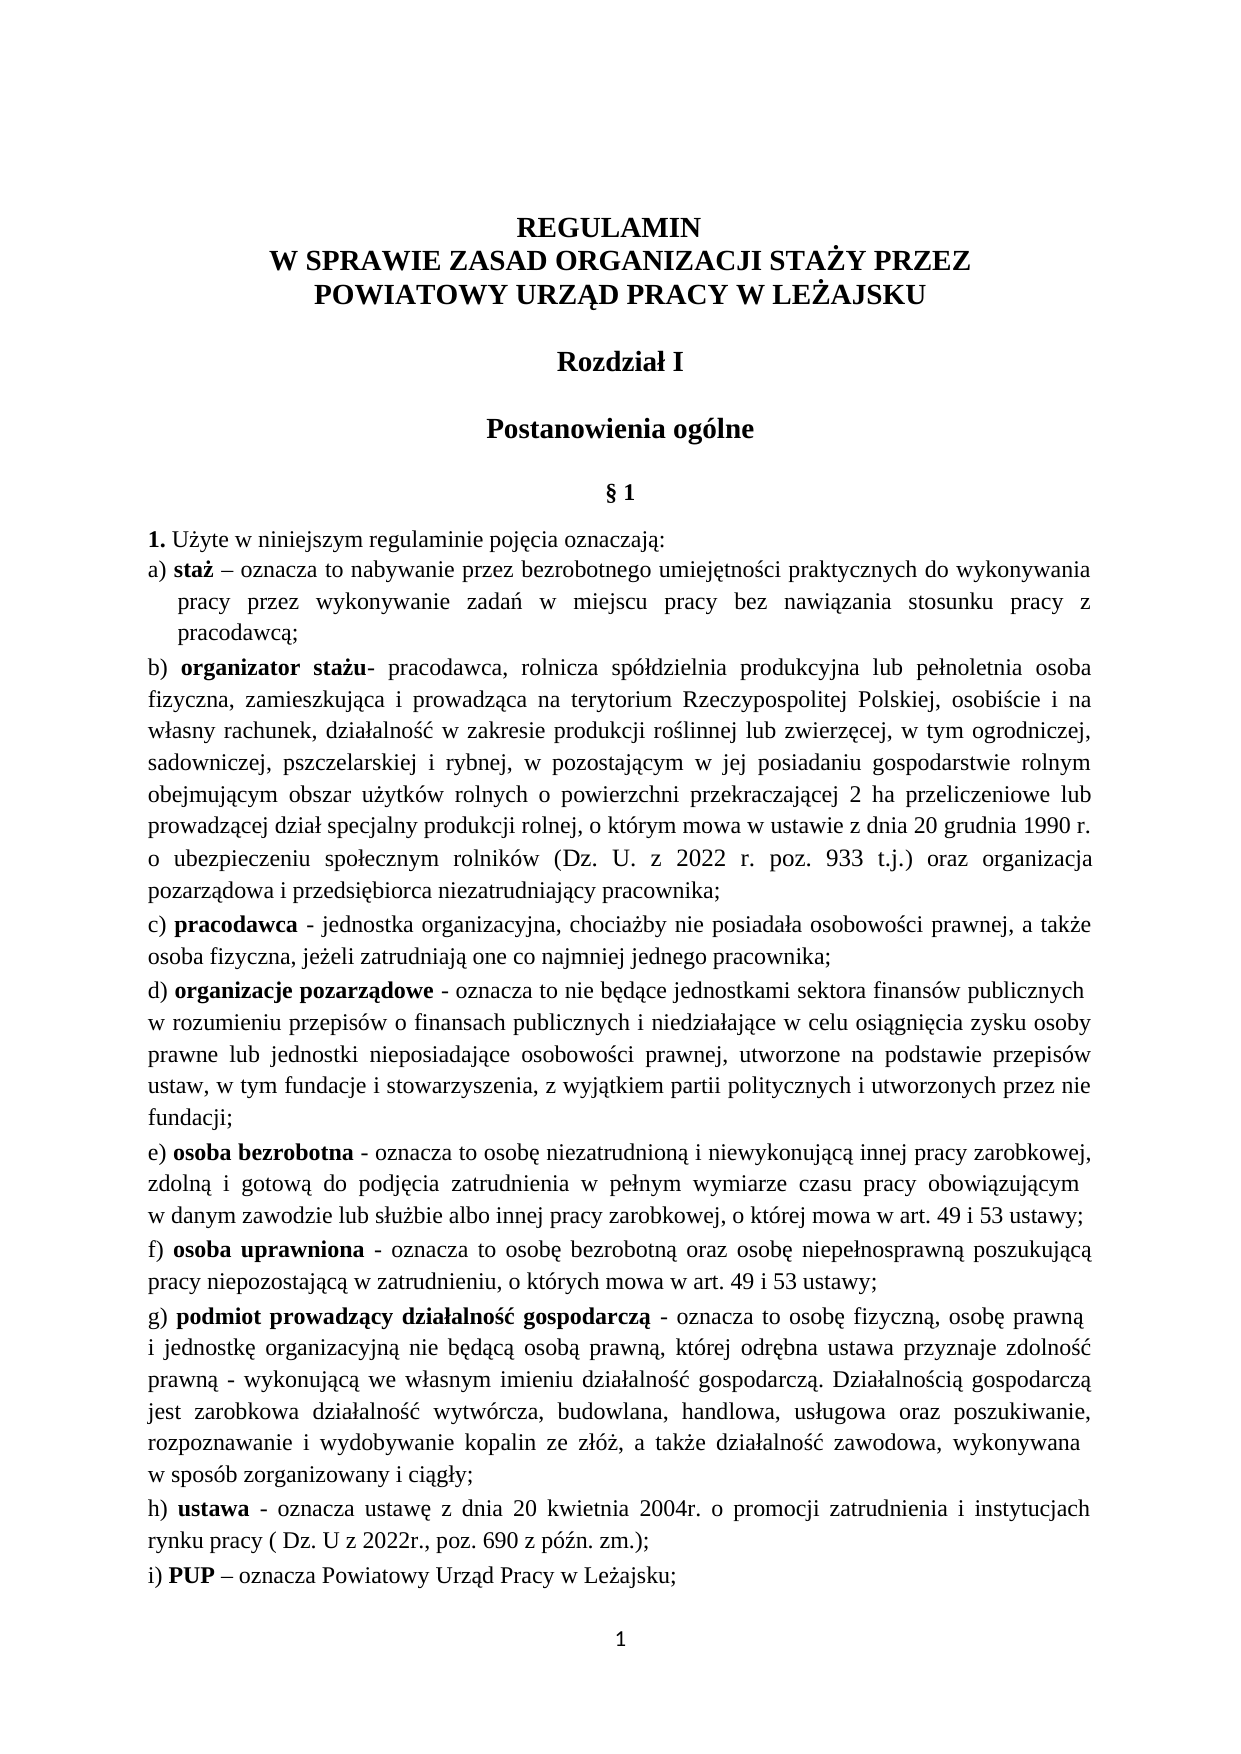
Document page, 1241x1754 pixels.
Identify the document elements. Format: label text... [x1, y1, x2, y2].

text Rozdział I [148, 344, 1093, 378]
text c) pracodawca - jednostka organizacyjna, chociażby nie posiadała osobowości prawnej, a także osoba fizyczna, jeżeli zatrudniają one co najmniej jednego pracownika; [148, 910, 1093, 970]
text 1. Użyte w niniejszym regulaminie pojęcia oznaczają: [148, 525, 1093, 552]
text d) organizacje pozarządowe - oznacza to nie będące jednostkami sektora finansów publicznych w rozumieniu przepisów o finansach publicznych i niedziałające w celu osiągnięcia zysku osoby prawne lub jednostki nieposiadające osobowości prawnej, utworzone na podstawie przepisów ustaw, w tym fundacje i stowarzyszenia, z wyjątkiem partii politycznych i utworzonych przez nie fundacji; [148, 977, 1093, 1131]
text a) staż – oznacza to nabywanie przez bezrobotnego umiejętności praktycznych do wykonywania pracy przez wykonywanie zadań w miejscu pracy bez nawiązania stosunku pracy z pracodawcą; [148, 555, 1093, 646]
text g) podmiot prowadzący działalność gospodarczą - oznacza to osobę fizyczną, osobę prawną i jednostkę organizacyjną nie będącą osobą prawną, której odrębna ustawa przyznaje zdolność prawną - wykonującą we własnym imieniu działalność gospodarczą. Działalnością gospodarczą jest zarobkowa działalność wytwórcza, budowlana, handlowa, usługowa oraz poszukiwanie, rozpoznawanie i wydobywanie kopalin ze złóż, a także działalność zawodowa, wykonywana w sposób zorganizowany i ciągły; [148, 1302, 1093, 1488]
text f) osoba uprawniona - oznacza to osobę bezrobotną oraz osobę niepełnosprawną poszukującą pracy niepozostającą w zatrudnieniu, o których mowa w art. 49 i 53 ustawy; [148, 1236, 1093, 1295]
text h) ustawa - oznacza ustawę z dnia 20 kwietnia 2004r. o promocji zatrudnienia i instytucjach rynku pracy ( Dz. U z 2022r., poz. 690 z późn. zm.); [148, 1494, 1093, 1554]
text e) osoba bezrobotna - oznacza to osobę niezatrudnioną i niewykonującą innej pracy zarobkowej, zdolną i gotową do podjęcia zatrudnienia w pełnym wymiarze czasu pracy obowiązującym w danym zawodzie lub służbie albo innej pracy zarobkowej, o której mowa w art. 49 i 53 ustawy; [148, 1138, 1093, 1229]
text POWIATOWY URZĄD PRACY W LEŻAJSKU [148, 277, 1093, 311]
text REGULAMIN [516, 210, 1093, 243]
text § 1 [148, 478, 1093, 506]
text b) organizator stażu- pracodawca, rolnicza spółdzielnia produkcyjna lub pełnoletnia osoba fizyczna, zamieszkująca i prowadząca na terytorium Rzeczypospolitej Polskiej, osobiście i na własny rachunek, działalność w zakresie produkcji roślinnej lub zwierzęcej, w tym ogrodniczej, sadowniczej, pszczelarskiej i rybnej, w pozostającym w jej posiadaniu gospodarstwie rolnym obejmującym obszar użytków rolnych o powierzchni przekraczającej 2 ha przeliczeniowe lub prowadzącej dział specjalny produkcji rolnej, o którym mowa w ustawie z dnia 20 grudnia 1990 r. o ubezpieczeniu społecznym rolników (Dz. U. z 2022 r. poz. 933 t.j.) oraz organizacja pozarządowa i przedsiębiorca niezatrudniający pracownika; [148, 653, 1093, 903]
text Postanowienia ogólne [148, 411, 1093, 445]
text i) PUP – oznacza Powiatowy Urząd Pracy w Leżajsku; [148, 1561, 1093, 1588]
text W SPRAWIE ZASAD ORGANIZACJI STAŻY PRZEZ [148, 243, 1093, 277]
